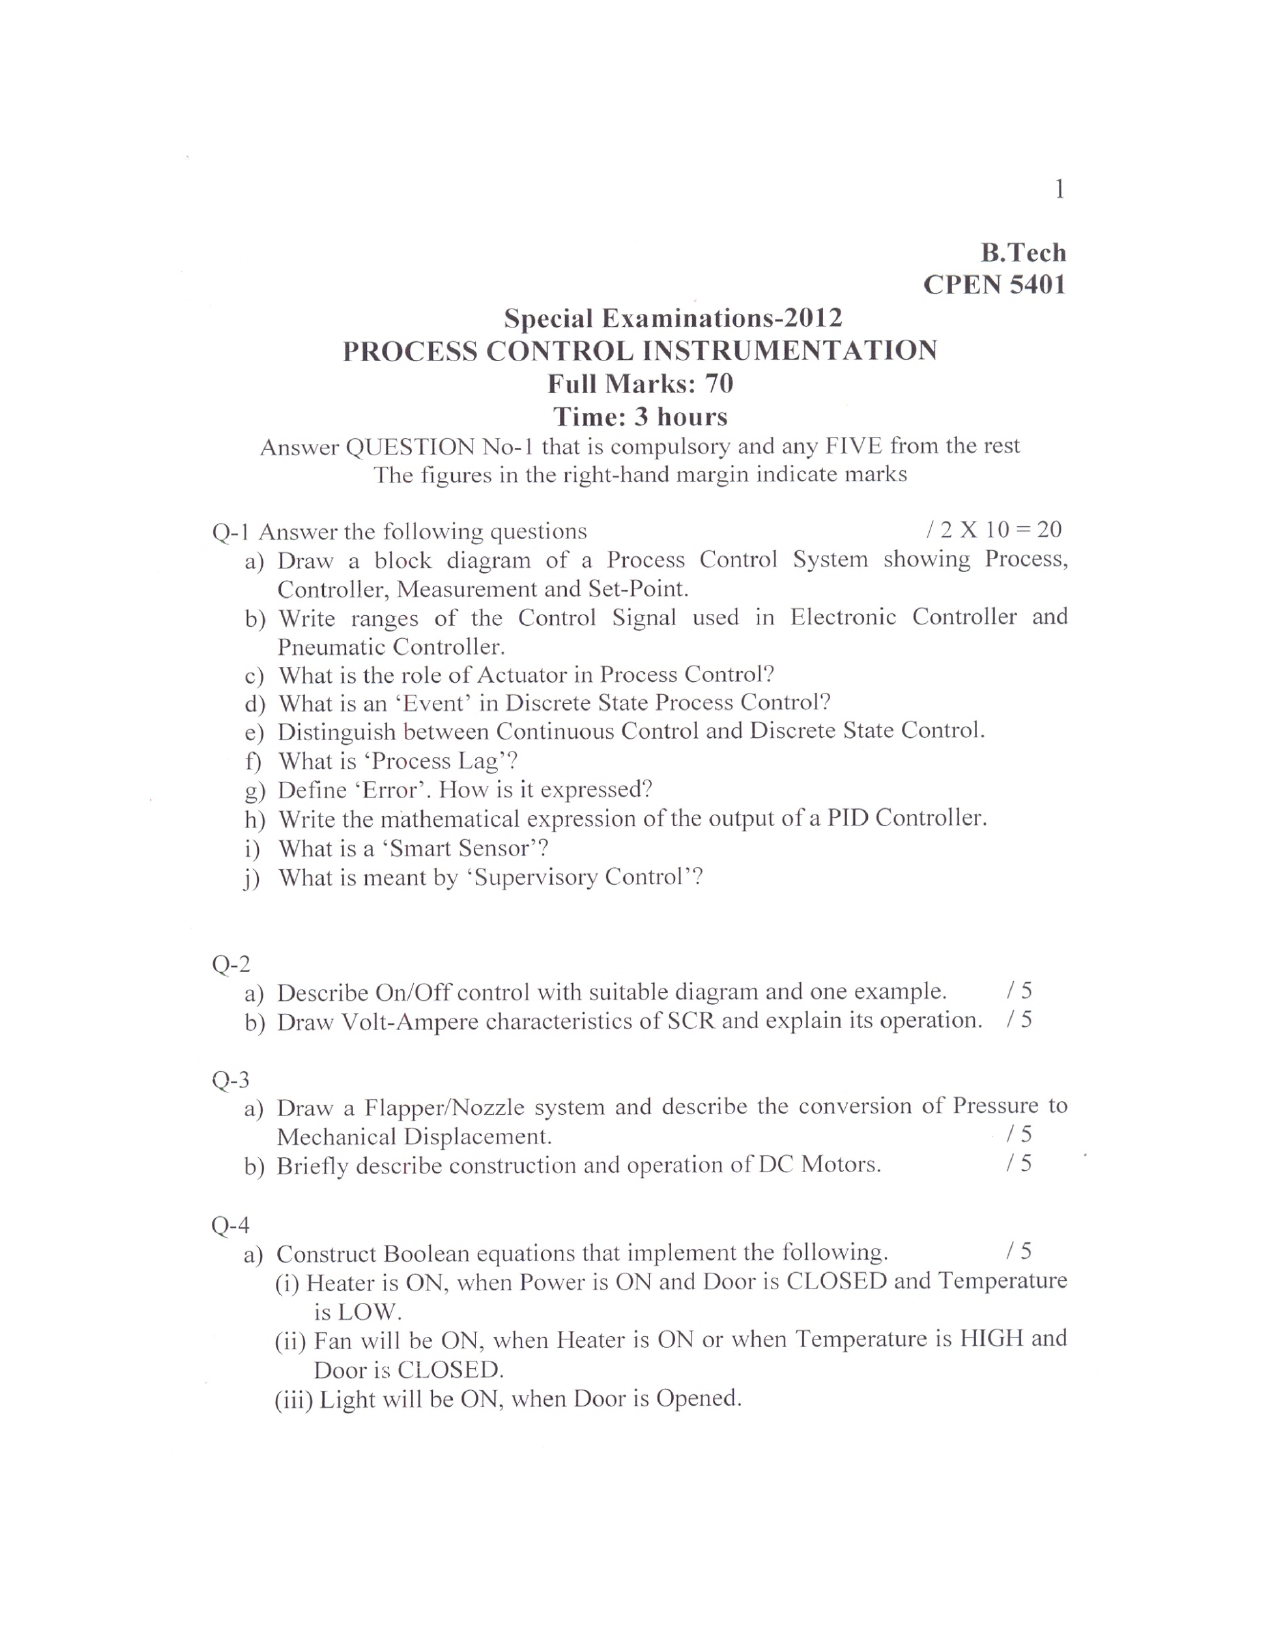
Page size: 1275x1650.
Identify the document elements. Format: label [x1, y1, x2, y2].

picture [150, 150, 1126, 1469]
